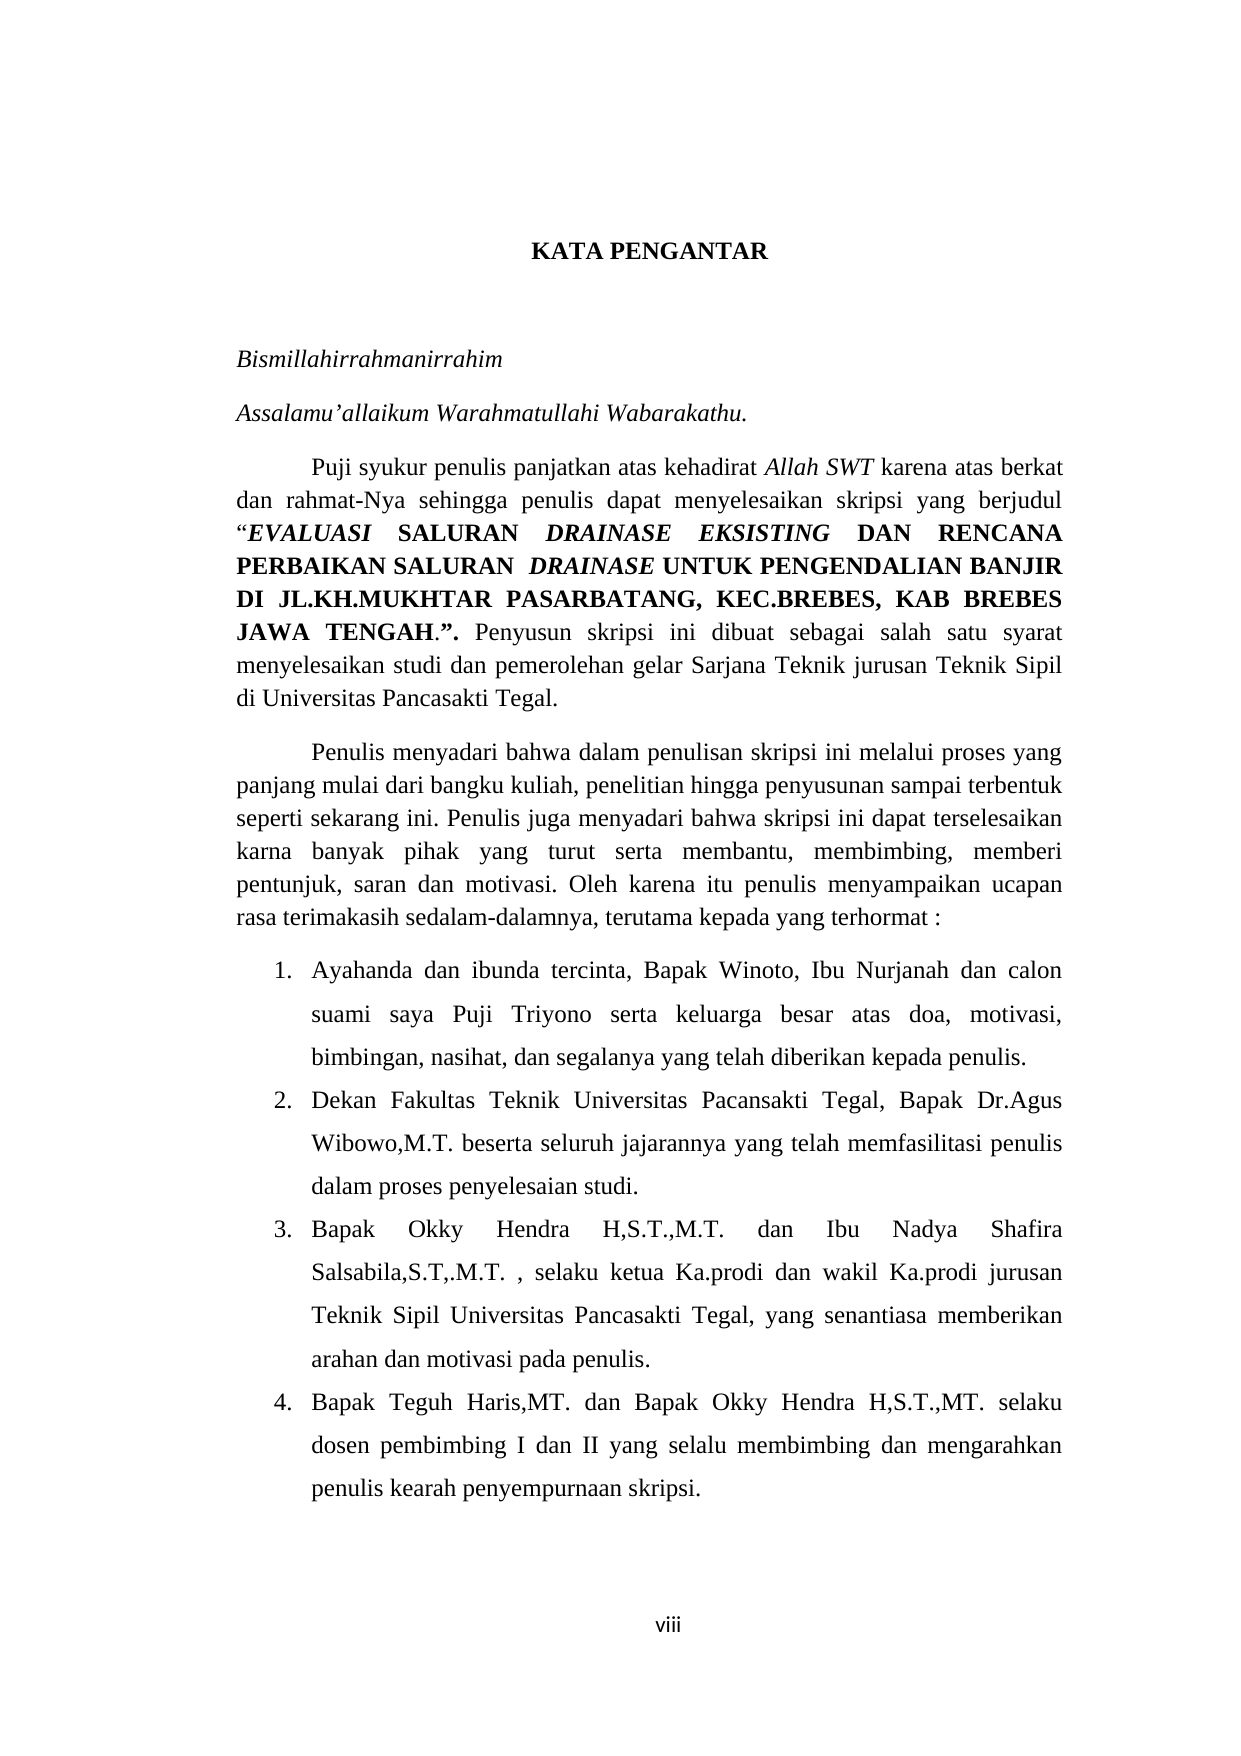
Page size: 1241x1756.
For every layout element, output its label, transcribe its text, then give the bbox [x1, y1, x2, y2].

text KATA PENGANTAR [236, 236, 1063, 265]
text Assalamu’allaikum Warahmatullahi Wabarakathu. [236, 398, 1063, 427]
list Dekan Fakultas Teknik Universitas Pacansakti Tegal, Bapak Dr.Agus Wibowo,M.T. beserta seluruh jajarannya yang telah memfasilitasi penulis dalam proses penyelesaian studi. [274, 1085, 1063, 1200]
text Penulis menyadari bahwa dalam penulisan skripsi ini melalui proses yang panjang mulai dari bangku kuliah, penelitian hingga penyusunan sampai terbentuk seperti sekarang ini. Penulis juga menyadari bahwa skripsi ini dapat terselesaikan karna banyak pihak yang turut serta membantu, membimbing, memberi pentunjuk, saran dan motivasi. Oleh karena itu penulis menyampaikan ucapan rasa terimakasih sedalam-dalamnya, terutama kepada yang terhormat : [236, 737, 1063, 931]
text Puji syukur penulis panjatkan atas kehadirat Allah SWT karena atas berkat dan rahmat-Nya sehingga penulis dapat menyelesaikan skripsi yang berjudul “EVALUASI SALURAN DRAINASE EKSISTING DAN RENCANA PERBAIKAN SALURAN DRAINASE UNTUK PENGENDALIAN BANJIR DI JL.KH.MUKHTAR PASARBATANG, KEC.BREBES, KAB BREBES JAWA TENGAH.”. Penyusun skripsi ini dibuat sebagai salah satu syarat menyelesaikan studi dan pemerolehan gelar Sarjana Teknik jurusan Teknik Sipil di Universitas Pancasakti Tegal. [236, 452, 1063, 712]
list Ayahanda dan ibunda tercinta, Bapak Winoto, Ibu Nurjanah dan calon suami saya Puji Triyono serta keluarga besar atas doa, motivasi, bimbingan, nasihat, dan segalanya yang telah diberikan kepada penulis. [274, 956, 1063, 1071]
list Bapak Teguh Haris,MT. dan Bapak Okky Hendra H,S.T.,MT. selaku dosen pembimbing I dan II yang selalu membimbing dan mengarahkan penulis kearah penyempurnaan skripsi. [274, 1387, 1063, 1502]
text Bismillahirrahmanirrahim [236, 344, 1063, 373]
list Bapak Okky Hendra H,S.T.,M.T. dan Ibu Nadya Shafira Salsabila,S.T,.M.T. , selaku ketua Ka.prodi dan wakil Ka.prodi jurusan Teknik Sipil Universitas Pancasakti Tegal, yang senantiasa memberikan arahan dan motivasi pada penulis. [274, 1214, 1063, 1372]
